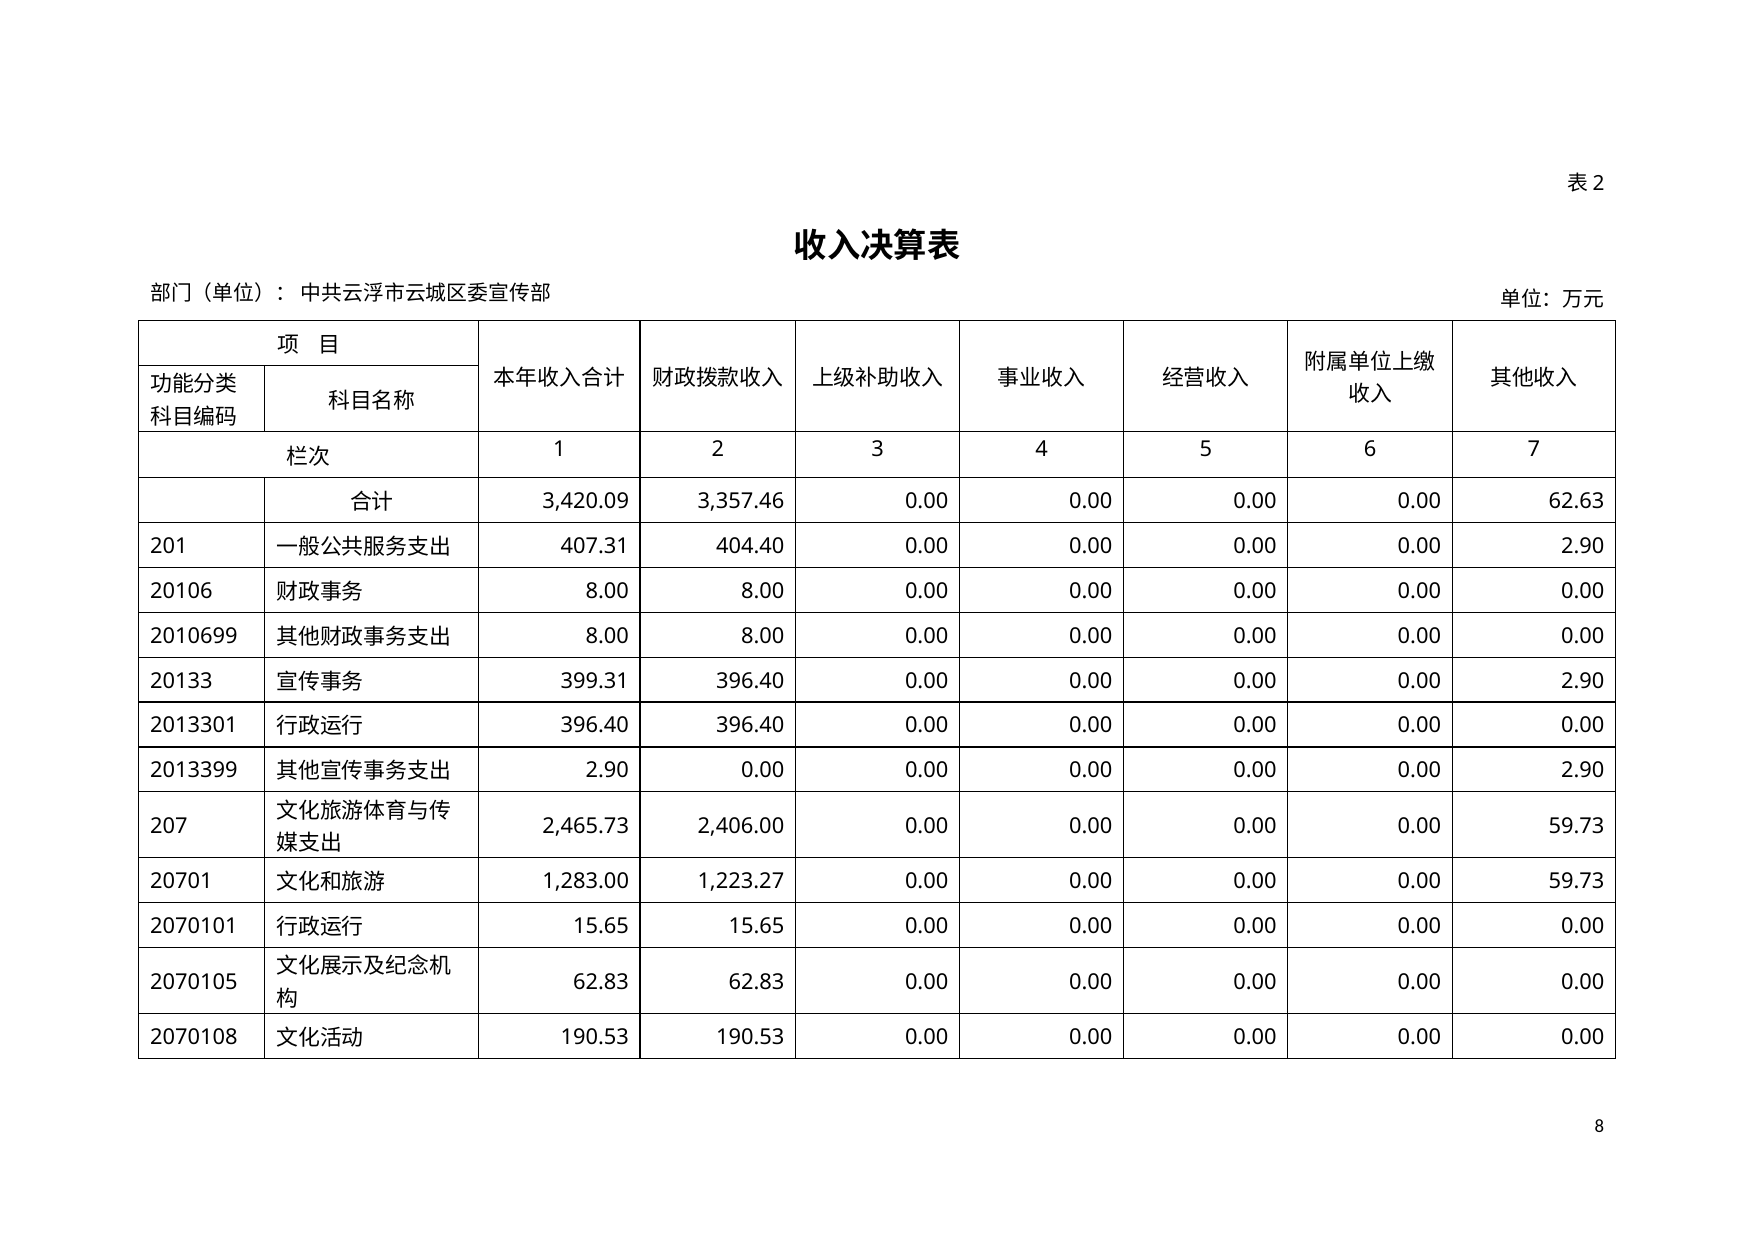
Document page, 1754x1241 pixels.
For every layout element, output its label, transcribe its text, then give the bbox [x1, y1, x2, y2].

table_cell 20133 [139, 658, 264, 701]
table_cell 0.00 [1124, 1014, 1287, 1058]
table_cell 207 [139, 792, 264, 857]
table_cell 0.00 [1288, 792, 1452, 857]
table_cell 单位：万元 [1452, 275, 1615, 320]
table_cell 0.00 [1453, 948, 1615, 1013]
table_cell 2070101 [139, 903, 264, 947]
table_cell 上级补助收入 [796, 321, 959, 431]
table_cell 20106 [139, 568, 264, 612]
table_cell 0.00 [960, 903, 1123, 947]
table_cell 0.00 [1124, 568, 1287, 612]
table_cell 行政运行 [265, 703, 478, 746]
table_cell 科目名称 [265, 366, 478, 431]
table_cell 本年收入合计 [479, 321, 639, 431]
table_cell 0.00 [960, 523, 1123, 567]
table_cell 0.00 [960, 858, 1123, 902]
table_cell 0.00 [796, 1014, 959, 1058]
table_cell 396.40 [641, 658, 795, 701]
table_cell 其他宣传事务支出 [265, 748, 478, 791]
table_cell 0.00 [1288, 1014, 1452, 1058]
table_cell 2.90 [1453, 748, 1615, 791]
table_cell 5 [1124, 432, 1287, 477]
table_cell 1,223.27 [641, 858, 795, 902]
table_cell 0.00 [1453, 903, 1615, 947]
table_cell 0.00 [1124, 658, 1287, 701]
table_cell 3,357.46 [641, 478, 795, 522]
table_cell 2,406.00 [641, 792, 795, 857]
table_cell 2013301 [139, 703, 264, 746]
table_cell 0.00 [1453, 1014, 1615, 1058]
table_cell 62.63 [1453, 478, 1615, 522]
table_cell 2010699 [139, 613, 264, 657]
table_cell 0.00 [1288, 948, 1452, 1013]
table_cell 0.00 [1124, 478, 1287, 522]
table_cell 文化活动 [265, 1014, 478, 1058]
table_cell 8.00 [641, 568, 795, 612]
table_cell 事业收入 [960, 321, 1123, 431]
table_cell 20701 [139, 858, 264, 902]
table_cell 2 [641, 432, 795, 477]
table_cell 文化和旅游 [265, 858, 478, 902]
table_cell 2013399 [139, 748, 264, 791]
table_cell 8.00 [479, 568, 639, 612]
table_cell 2.90 [479, 748, 639, 791]
table_cell 190.53 [641, 1014, 795, 1058]
table_cell 201 [139, 523, 264, 567]
table_cell 407.31 [479, 523, 639, 567]
table_cell 59.73 [1453, 858, 1615, 902]
table_cell 4 [960, 432, 1123, 477]
table_cell 62.83 [479, 948, 639, 1013]
table_cell 0.00 [796, 568, 959, 612]
table_cell 经营收入 [1124, 321, 1287, 431]
table_cell 其他收入 [1453, 321, 1615, 431]
table_cell 0.00 [796, 613, 959, 657]
table_cell 3,420.09 [479, 478, 639, 522]
table_cell 6 [1288, 432, 1452, 477]
table_cell 0.00 [1288, 858, 1452, 902]
table_cell 2,465.73 [479, 792, 639, 857]
table_cell 15.65 [641, 903, 795, 947]
table_cell 7 [1453, 432, 1615, 477]
table_cell 404.40 [641, 523, 795, 567]
table_cell 0.00 [1288, 748, 1452, 791]
table_cell 文化展示及纪念机构 [265, 948, 478, 1013]
table_cell 2070108 [139, 1014, 264, 1058]
table_cell 2.90 [1453, 658, 1615, 701]
table_cell 一般公共服务支出 [265, 523, 478, 567]
table_cell 0.00 [1124, 792, 1287, 857]
table_cell 功能分类 科目编码 [139, 366, 264, 431]
table_cell 0.00 [1288, 523, 1452, 567]
table_cell 0.00 [641, 748, 795, 791]
table_cell 栏次 [139, 432, 478, 477]
table_cell 0.00 [960, 948, 1123, 1013]
table_cell 合计 [265, 478, 478, 522]
table_cell 文化旅游体育与传媒支出 [265, 792, 478, 857]
table_cell 财政事务 [265, 568, 478, 612]
table_cell 62.83 [641, 948, 795, 1013]
table_cell 2070105 [139, 948, 264, 1013]
table_cell 附属单位上缴收入 [1288, 321, 1452, 431]
table_cell 1,283.00 [479, 858, 639, 902]
table_cell 0.00 [960, 658, 1123, 701]
table_cell 0.00 [1124, 613, 1287, 657]
table_cell 0.00 [1124, 903, 1287, 947]
table_cell 1 [479, 432, 639, 477]
table_cell 0.00 [796, 478, 959, 522]
table_cell 0.00 [960, 568, 1123, 612]
table_cell 8.00 [479, 613, 639, 657]
table_cell 行政运行 [265, 903, 478, 947]
table_cell 0.00 [960, 1014, 1123, 1058]
table_cell 2.90 [1453, 523, 1615, 567]
table_cell 0.00 [1124, 523, 1287, 567]
table_cell 0.00 [1124, 703, 1287, 746]
table_cell 收入决算表 [139, 210, 1615, 275]
table_cell 0.00 [1288, 703, 1452, 746]
table_cell 0.00 [1124, 748, 1287, 791]
table_cell 396.40 [479, 703, 639, 746]
table_cell 399.31 [479, 658, 639, 701]
table_cell 项 目 [139, 321, 478, 365]
table_cell 部门（单位）： 中共云浮市云城区委宣传部 [139, 275, 1452, 320]
table_cell 0.00 [960, 613, 1123, 657]
table_cell 396.40 [641, 703, 795, 746]
table_cell 0.00 [1288, 478, 1452, 522]
table_cell 0.00 [960, 792, 1123, 857]
table_cell 15.65 [479, 903, 639, 947]
table_cell 0.00 [1288, 568, 1452, 612]
table_cell 0.00 [960, 703, 1123, 746]
table_cell 0.00 [960, 478, 1123, 522]
table_cell 0.00 [960, 748, 1123, 791]
table_cell 0.00 [1453, 568, 1615, 612]
table_cell 0.00 [796, 792, 959, 857]
table_cell 3 [796, 432, 959, 477]
table_cell [139, 478, 264, 522]
table_cell 其他财政事务支出 [265, 613, 478, 657]
table_cell 宣传事务 [265, 658, 478, 701]
table_cell 59.73 [1453, 792, 1615, 857]
table_cell 0.00 [796, 703, 959, 746]
table_cell 0.00 [1288, 613, 1452, 657]
table_cell 0.00 [796, 948, 959, 1013]
table_cell 0.00 [1288, 658, 1452, 701]
table_cell 0.00 [796, 748, 959, 791]
table_cell 0.00 [1288, 903, 1452, 947]
table_cell 0.00 [1124, 858, 1287, 902]
table_header 表2 [139, 165, 1615, 210]
table_cell 财政拨款收入 [641, 321, 795, 431]
table_cell 8.00 [641, 613, 795, 657]
table_cell 0.00 [796, 858, 959, 902]
table_cell 0.00 [1453, 703, 1615, 746]
table_cell 0.00 [796, 903, 959, 947]
table_cell 190.53 [479, 1014, 639, 1058]
table_cell 0.00 [796, 523, 959, 567]
table_cell 0.00 [796, 658, 959, 701]
table_cell 0.00 [1124, 948, 1287, 1013]
table_cell 0.00 [1453, 613, 1615, 657]
